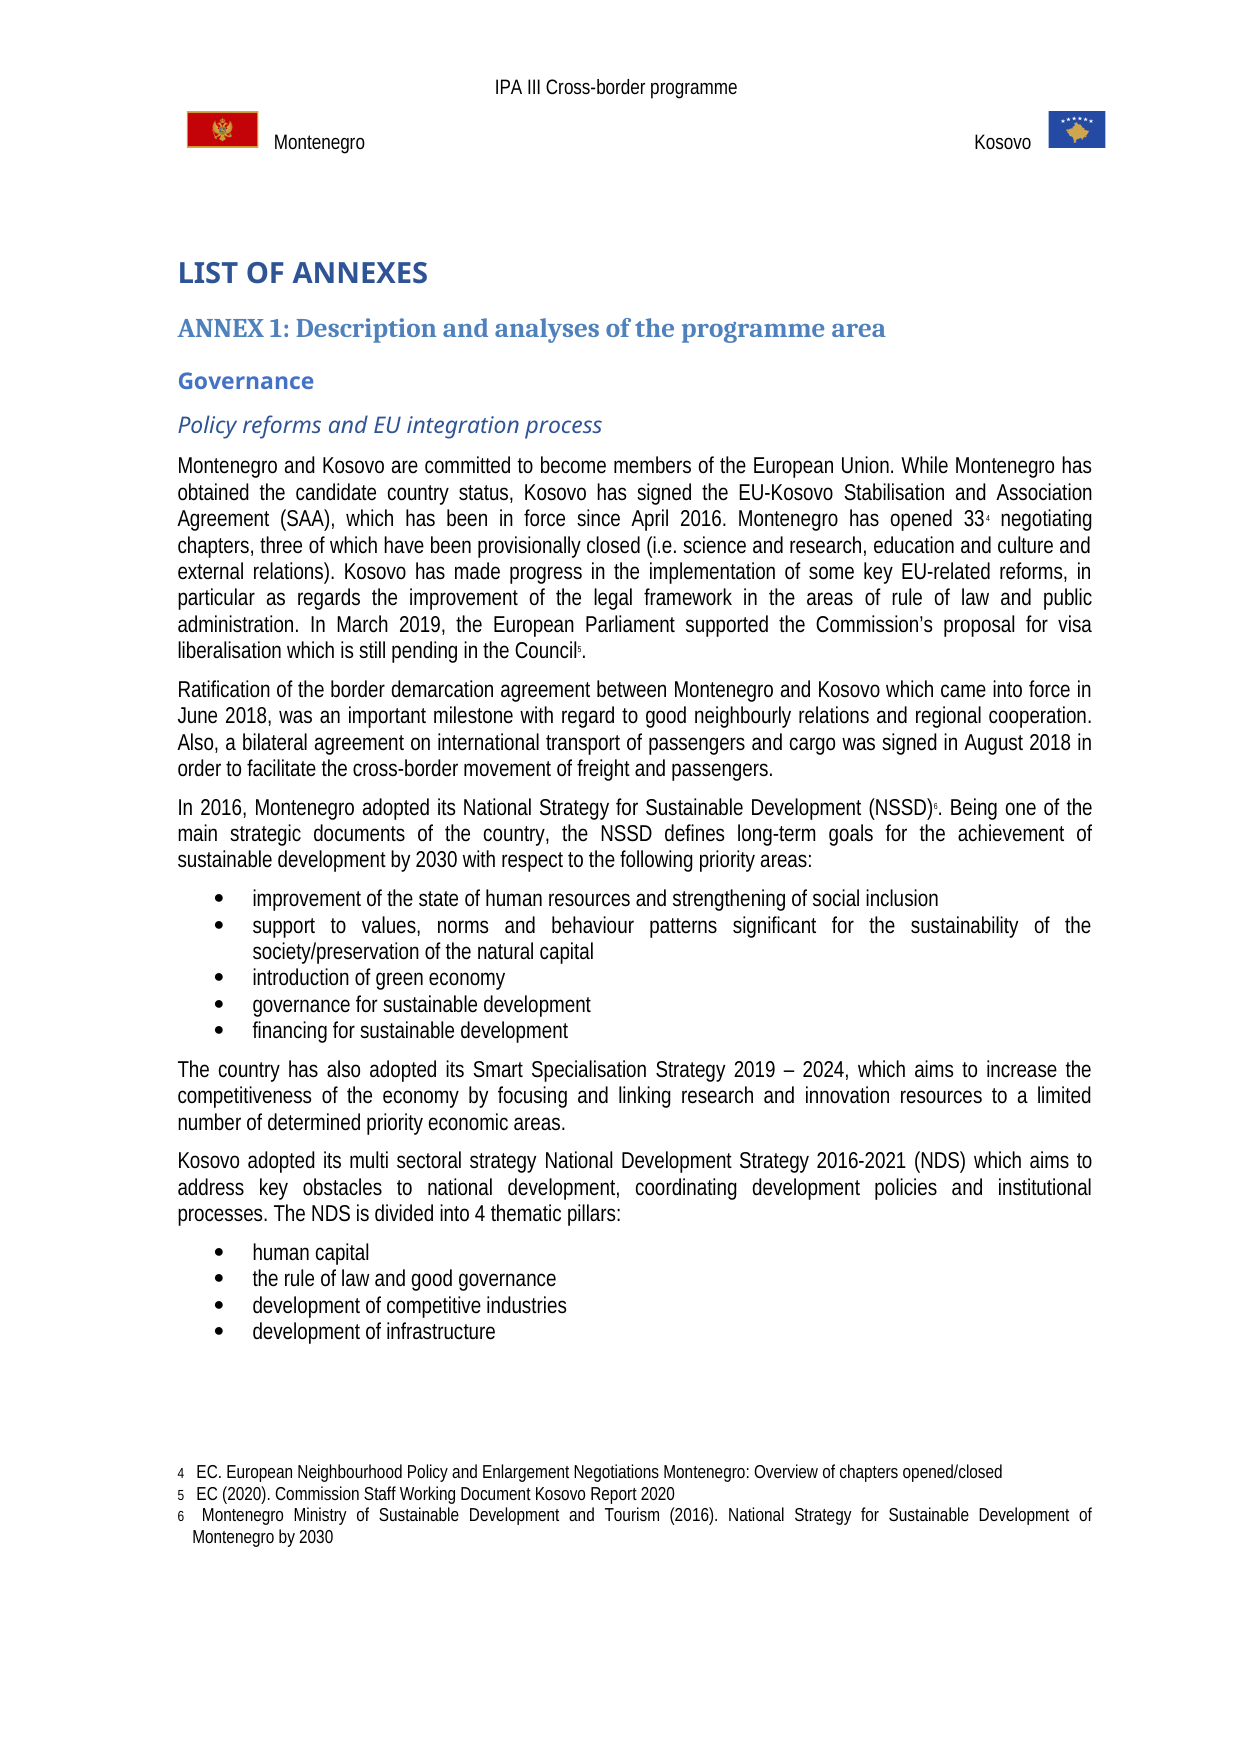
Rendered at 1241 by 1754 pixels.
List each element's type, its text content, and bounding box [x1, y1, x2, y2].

list support to values, norms and behaviour patterns significant for the sustainability of the society/preservation of the natural capital [215, 912, 1092, 964]
list development of infrastructure [215, 1318, 1092, 1344]
list development of competitive industries [215, 1292, 1092, 1318]
text Ratification of the border demarcation agreement between Montenegro and Kosovo which came into force in June 2018, was an important milestone with regard to good neighbourly relations and regional cooperation. Also, a bilateral agreement on international transport of passengers and cargo was signed in August 2018 in order to facilitate the cross-border movement of freight and passengers. [177, 676, 1092, 781]
subtitle Governance [177, 365, 1092, 396]
text In 2016, Montenegro adopted its National Strategy for Sustainable Development (NSSD). Being one of the main strategic documents of the country, the NSSD defines long-term goals for the achievement of sustainable development by 2030 with respect to the following priority areas: [177, 794, 1092, 873]
text The country has also adopted its Smart Specialisation Strategy 2019 – 2024, which aims to increase the competitiveness of the economy by focusing and linking research and innovation resources to a limited number of determined priority economic areas. [177, 1056, 1092, 1135]
list improvement of the state of human resources and strengthening of social inclusion [215, 885, 1092, 912]
text Kosovo adopted its multi sectoral strategy National Development Strategy 2016-2021 (NDS) which aims to address key obstacles to national development, coordinating development policies and institutional processes. The NDS is divided into 4 thematic pillars: [177, 1147, 1092, 1227]
list financing for sustainable development [215, 1017, 1092, 1043]
subtitle ANNEX 1: Description and analyses of the programme area [177, 313, 1092, 344]
list human capital [215, 1239, 1092, 1265]
text Montenegro and Kosovo are committed to become members of the European Union. While Montenegro has obtained the candidate country status, Kosovo has signed the EU-Kosovo Stabilisation and Association Agreement (SAA), which has been in force since April 2016. Montenegro has opened 33 negotiating chapters, three of which have been provisionally closed (i.e. science and research, education and culture and external relations). Kosovo has made progress in the implementation of some key EU-related reforms, in particular as regards the improvement of the legal framework in the areas of rule of law and public administration. In March 2019, the European Parliament supported the Commission’s proposal for visa liberalisation which is still pending in the Council. [177, 452, 1092, 663]
picture [186, 111, 259, 148]
list the rule of law and good governance [215, 1265, 1092, 1292]
list introduction of green economy [215, 964, 1092, 991]
subtitle Policy reforms and EU integration process [177, 409, 1092, 440]
picture [1048, 111, 1106, 148]
subtitle LIST OF ANNEXES [177, 252, 1092, 292]
list governance for sustainable development [215, 991, 1092, 1017]
